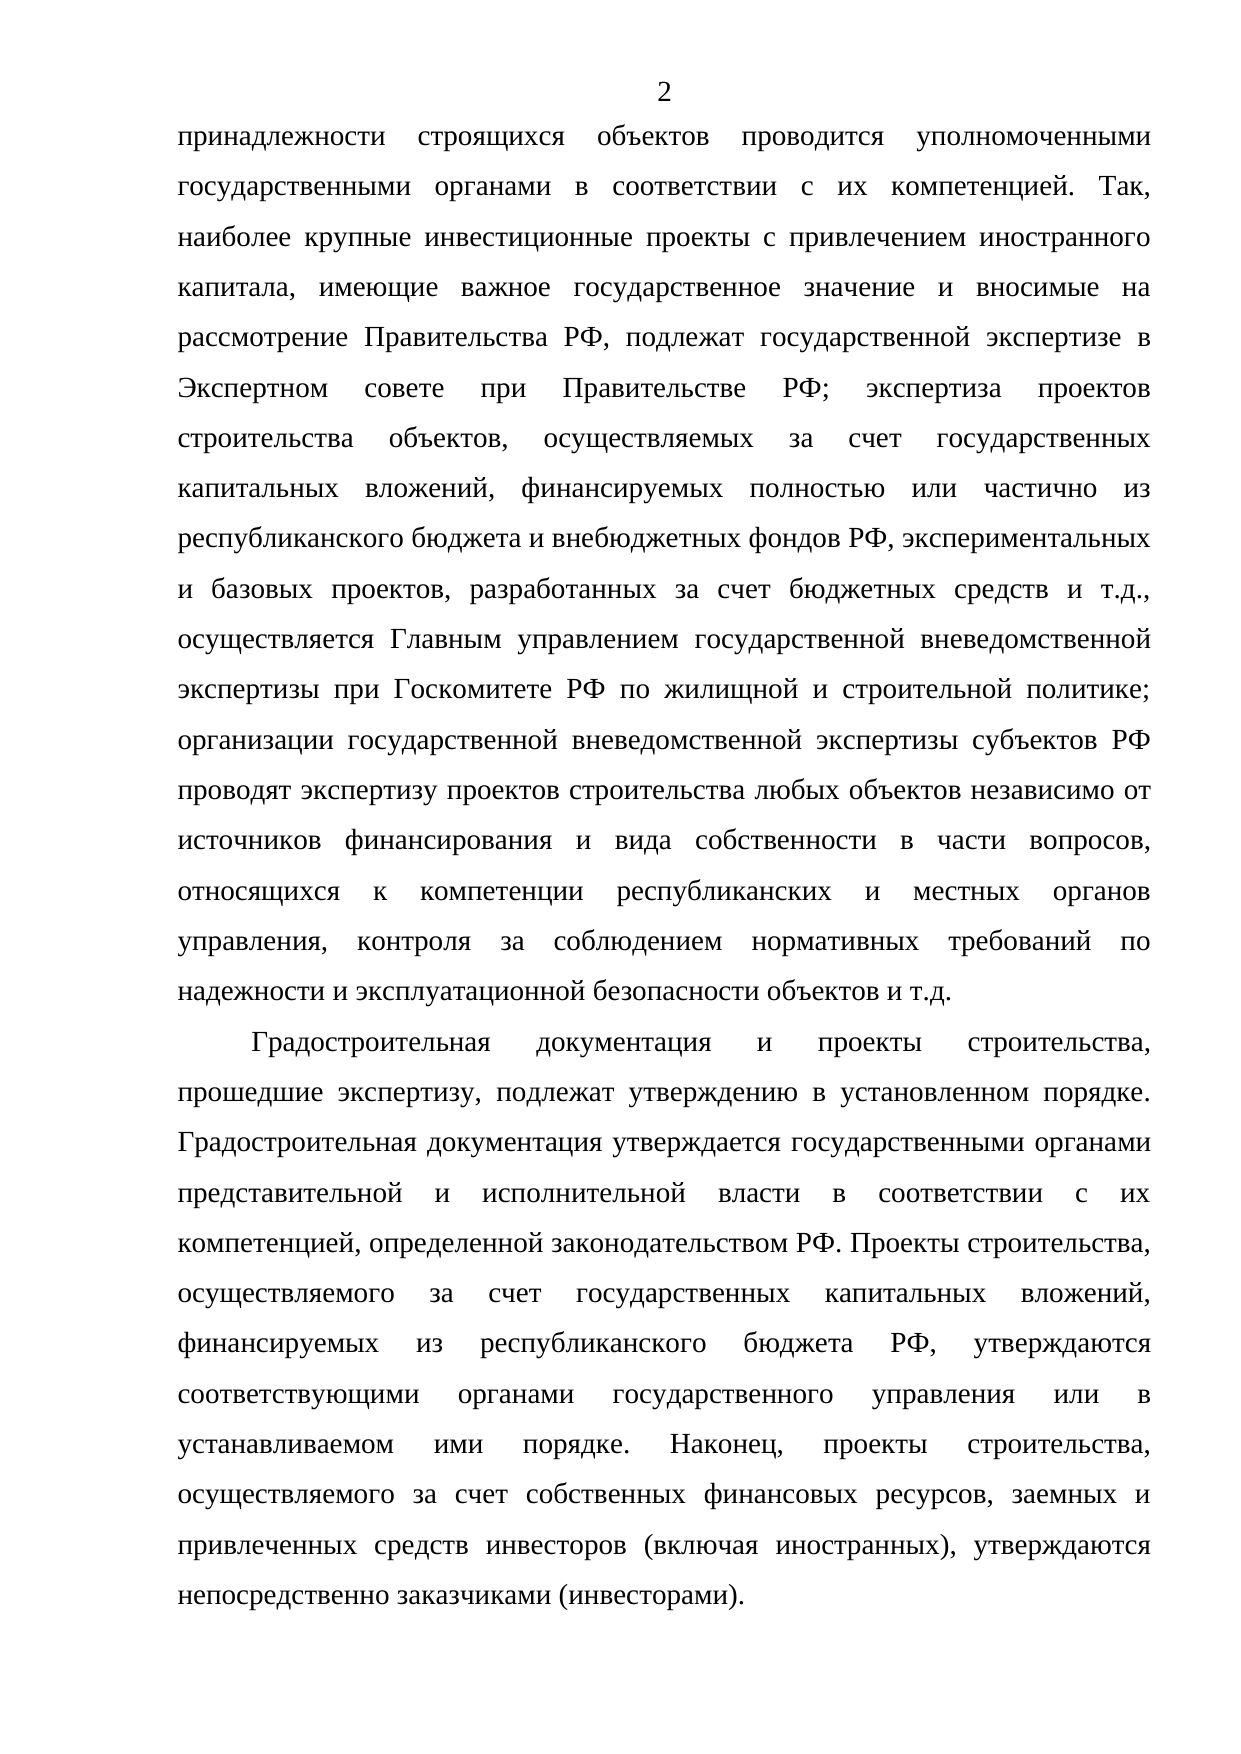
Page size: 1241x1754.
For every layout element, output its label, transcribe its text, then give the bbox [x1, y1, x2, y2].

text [177, 118, 1152, 1007]
text Градостроительная документация и проекты строительства, прошедшие экспертизу, подлежат утверждению в установленном порядке. Градостроительная документация утверждается государственными органами представительной и исполнительной власти в соответствии с их компетенцией, определенной законодательством РФ. Проекты строительства, осуществляемого за счет государственных капитальных вложений, финансируемых из республиканского бюджета РФ, утверждаются соответствующими органами государственного управления или в устанавливаемом ими порядке. Наконец, проекты строительства, осуществляемого за счет собственных финансовых ресурсов, заемных и привлеченных средств инвесторов (включая иностранных), утверждаются непосредственно заказчиками (инвесторами). [177, 1024, 1152, 1611]
